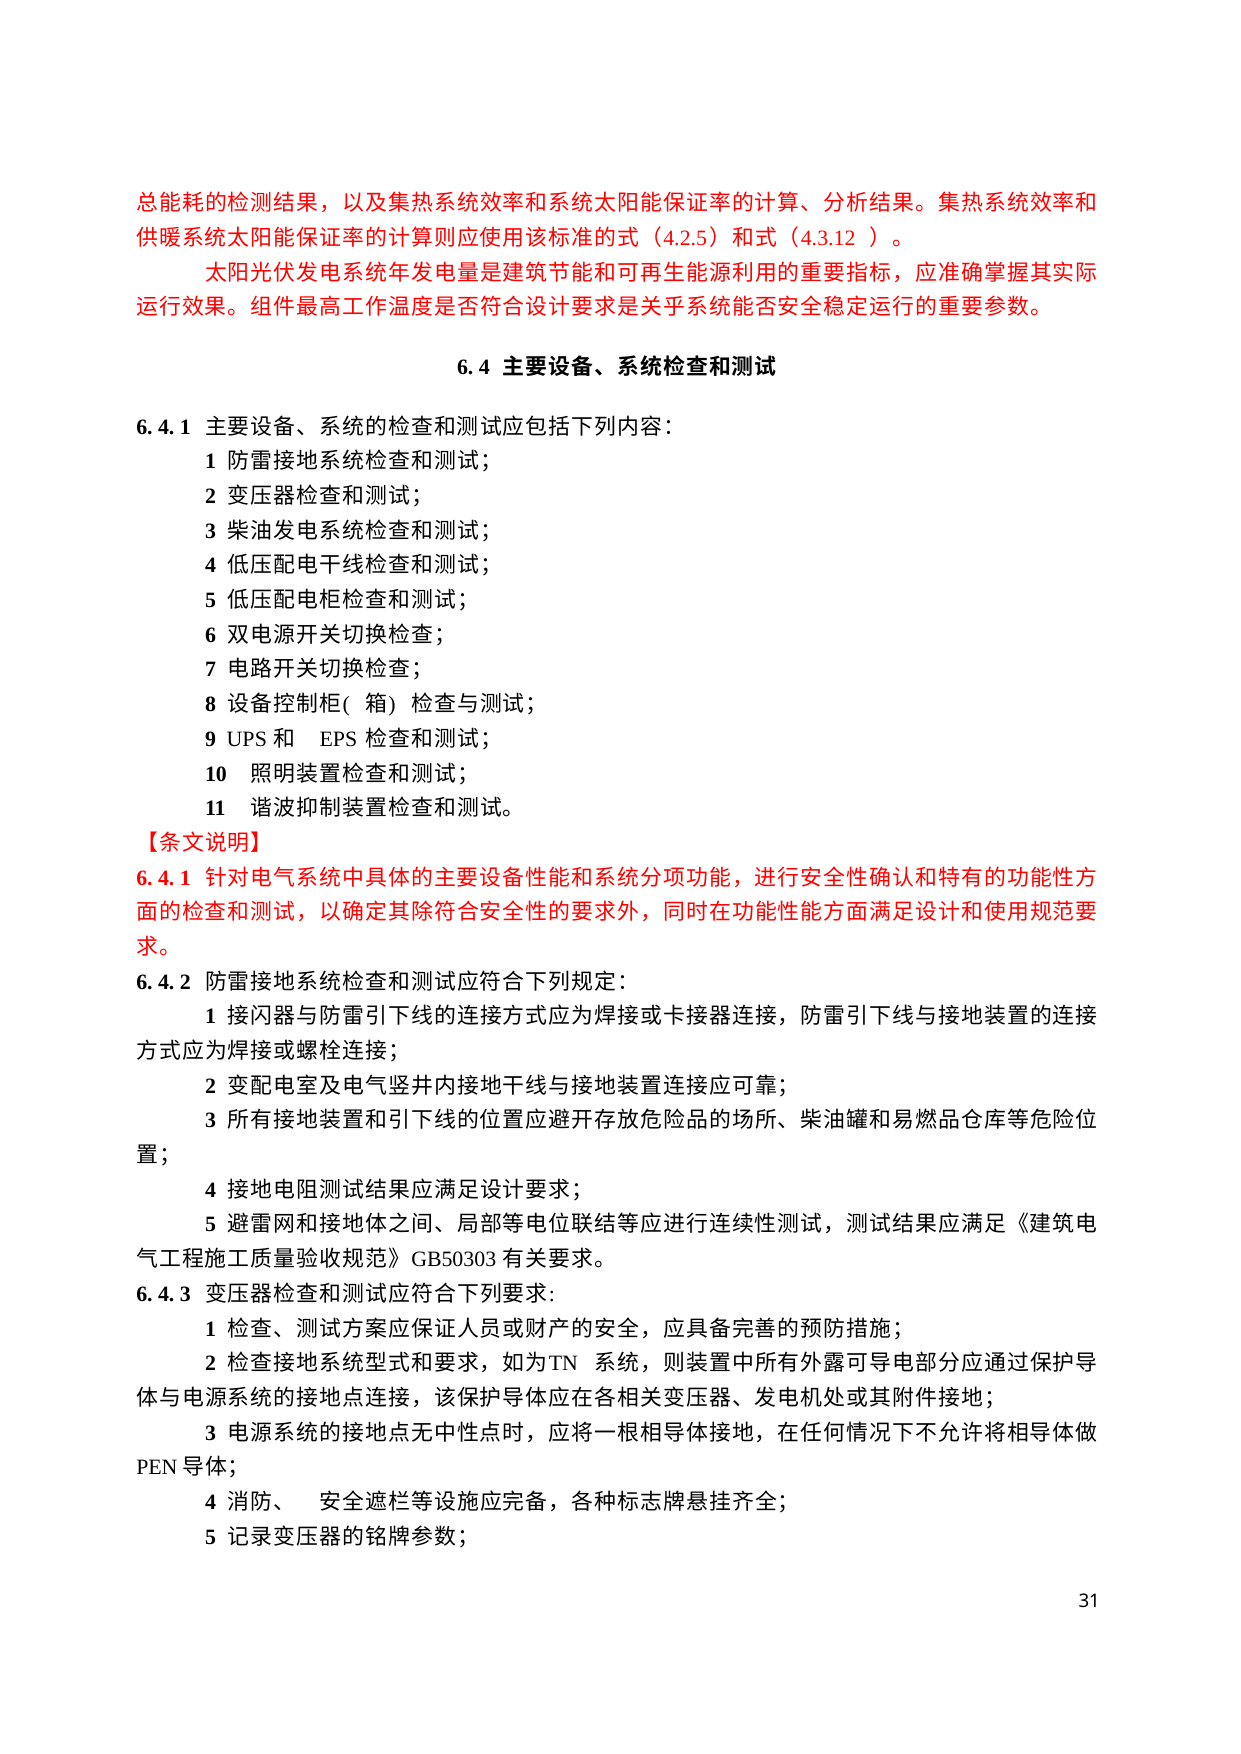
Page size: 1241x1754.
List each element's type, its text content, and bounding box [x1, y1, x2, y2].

text 6 双电源开关切换检查； [136, 615, 1098, 650]
text 4 低压配电干线检查和测试； [136, 546, 1098, 581]
text 2 变配电室及电气竖井内接地干线与接地装置连接应可靠； [136, 1066, 1098, 1101]
text 3 电源系统的接地点无中性点时，应将一根相导体接地，在任何情况下不允许将相导体做PEN导体； [136, 1413, 1098, 1482]
text 【条文说明】 [136, 823, 1098, 858]
text 4 接地电阻测试结果应满足设计要求； [136, 1170, 1098, 1205]
text 5 避雷网和接地体之间、局部等电位联结等应进行连续性测试，测试结果应满足《建筑电气工程施工质量验收规范》GB50303有关要求。 [136, 1205, 1098, 1274]
text 8 设备控制柜(箱)检查与测试； [136, 685, 1098, 719]
text 太阳光伏发电系统年发电量是建筑节能和可再生能源利用的重要指标，应准确掌握其实际运行效果。组件最高工作温度是否符合设计要求是关乎系统能否安全稳定运行的重要参数。 [136, 253, 1098, 322]
text 6. 4. 1 针对电气系统中具体的主要设备性能和系统分项功能，进行安全性确认和特有的功能性方面的检查和测试，以确定其除符合安全性的要求外，同时在功能性能方面满足设计和使用规范要求。 [136, 858, 1098, 962]
text 5 低压配电柜检查和测试； [136, 581, 1098, 615]
text 1 检查、测试方案应保证人员或财产的安全，应具备完善的预防措施； [136, 1309, 1098, 1344]
text 6. 4. 3 变压器检查和测试应符合下列要求: [136, 1274, 1098, 1309]
text 2 变压器检查和测试； [136, 477, 1098, 511]
text 1 接闪器与防雷引下线的连接方式应为焊接或卡接器连接，防雷引下线与接地装置的连接方式应为焊接或螺栓连接； [136, 997, 1098, 1066]
text 9 UPS 和 EPS 检查和测试； [136, 719, 1098, 754]
text 11 谐波抑制装置检查和测试。 [136, 789, 1098, 823]
text 5 记录变压器的铭牌参数； [136, 1517, 1098, 1552]
text 2 检查接地系统型式和要求，如为TN系统，则装置中所有外露可导电部分应通过保护导体与电源系统的接地点连接，该保护导体应在各相关变压器、发电机处或其附件接地； [136, 1344, 1098, 1413]
text 3 柴油发电系统检查和测试； [136, 511, 1098, 546]
text 10 照明装置检查和测试； [136, 754, 1098, 789]
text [136, 184, 1098, 253]
text 4 消防、 安全遮栏等设施应完备，各种标志牌悬挂齐全； [136, 1482, 1098, 1517]
text 6. 4. 1 主要设备、系统的检查和测试应包括下列内容： [136, 407, 1098, 442]
text 6. 4. 2 防雷接地系统检查和测试应符合下列规定： [136, 962, 1098, 997]
text 1 防雷接地系统检查和测试； [136, 442, 1098, 477]
text 7 电路开关切换检查； [136, 650, 1098, 685]
subtitle 6. 4 主要设备、系统检查和测试 [136, 347, 1098, 382]
text 3 所有接地装置和引下线的位置应避开存放危险品的场所、柴油罐和易燃品仓库等危险位置； [136, 1101, 1098, 1170]
